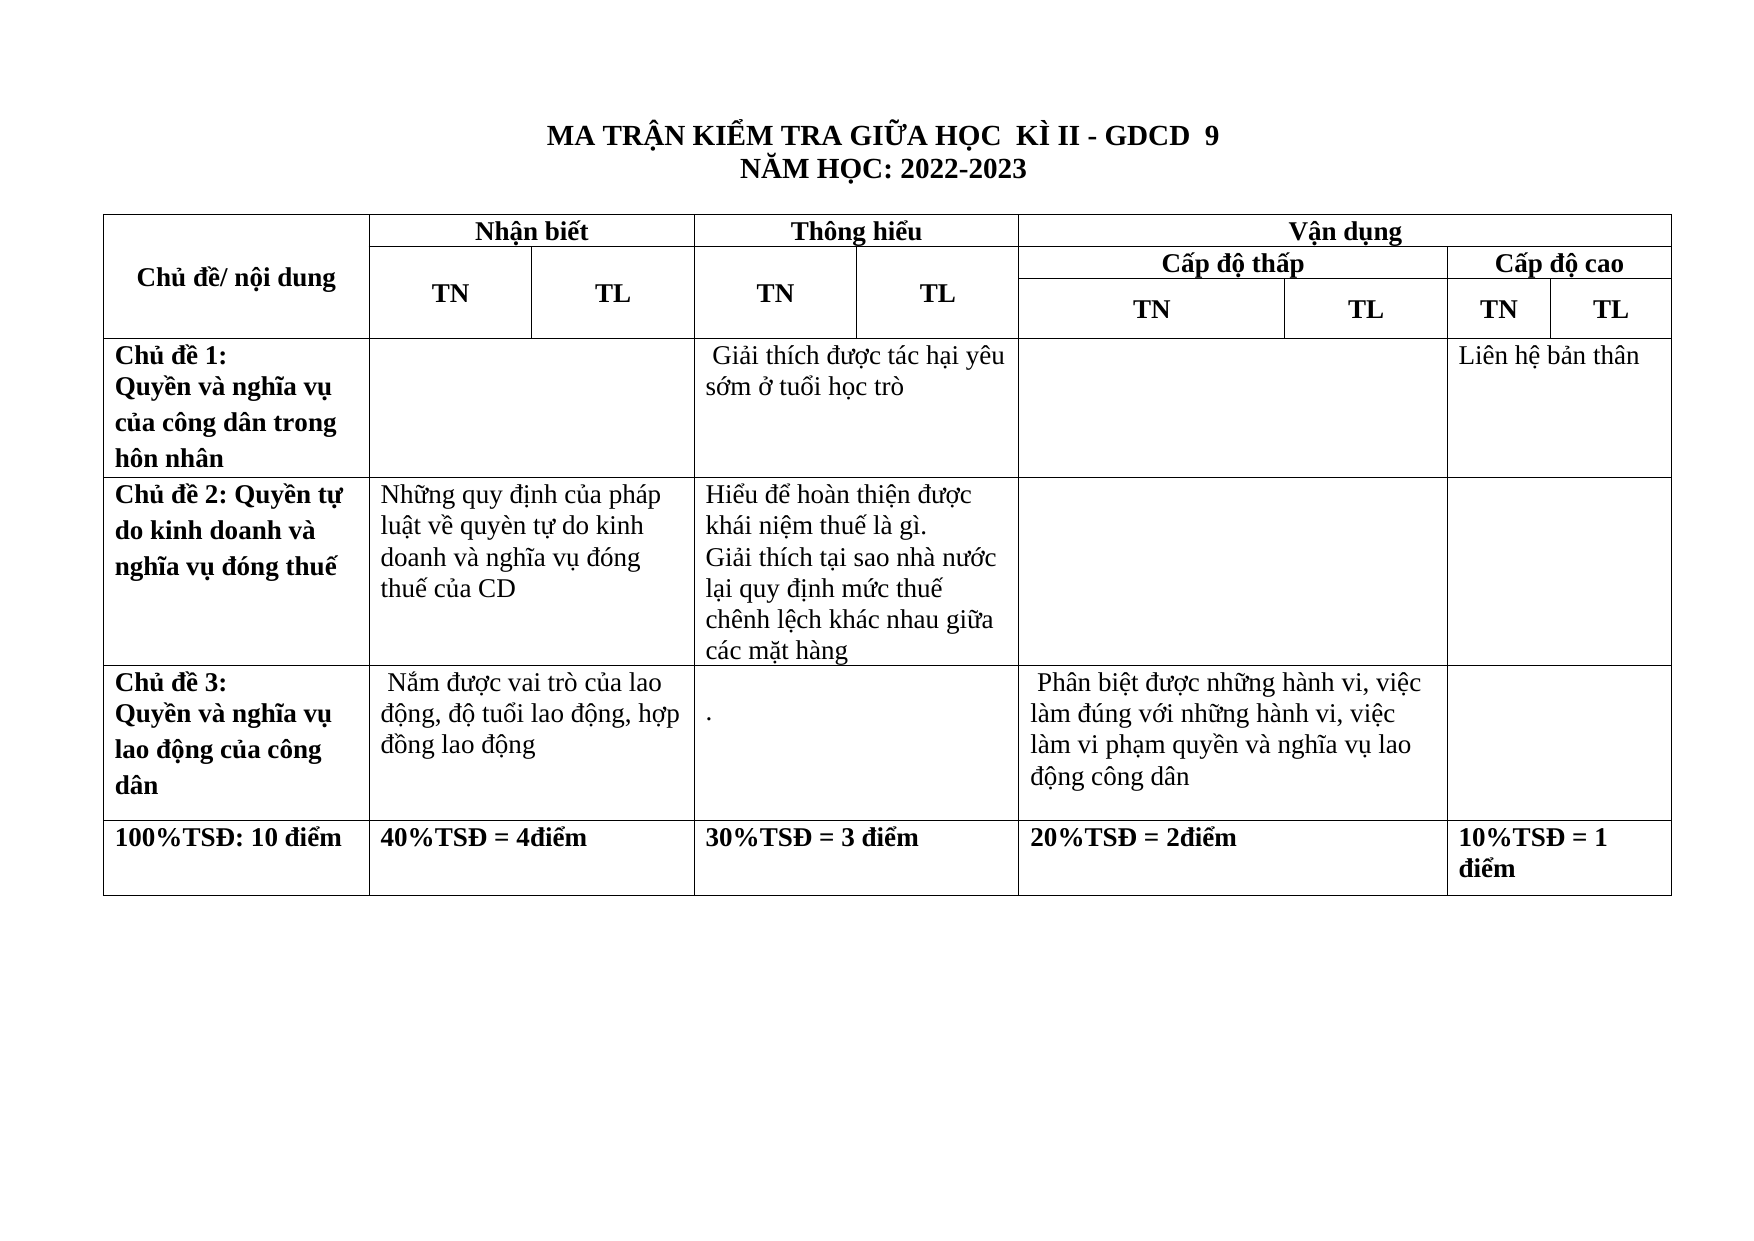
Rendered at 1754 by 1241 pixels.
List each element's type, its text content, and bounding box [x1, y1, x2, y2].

table_header Thông hiểu [695, 215, 1018, 246]
table_cell . [695, 666, 1018, 819]
table_cell TN [1448, 279, 1550, 338]
table_cell [1019, 478, 1447, 665]
table_cell [1448, 478, 1671, 665]
table_cell Cấp độ cao [1448, 247, 1671, 278]
text MA TRẬN KIỂM TRA GIỮA HỌC KÌ II - GDCD 9 [103, 118, 1604, 152]
table_header Vận dụng [1019, 215, 1671, 246]
table_cell Cấp độ thấp [1019, 247, 1447, 278]
table_cell TL [857, 247, 1018, 338]
table_cell TN [370, 247, 531, 338]
table_cell 100%TSĐ: 10 điểm [104, 821, 369, 895]
table_cell 20%TSĐ = 2điểm [1019, 821, 1447, 895]
table_cell Liên hệ bản thân [1448, 339, 1671, 477]
table_cell 40%TSĐ = 4điểm [370, 821, 694, 895]
table_header Chủ đề/ nội dung [104, 215, 369, 338]
table_cell Giải thích được tác hại yêu sớm ở tuổi học trò [695, 339, 1018, 477]
table_cell Những quy định của pháp luật về quyèn tự do kinh doanh và nghĩa vụ đóng thuế của CD [370, 478, 694, 665]
table_cell TL [1551, 279, 1671, 338]
table_cell [1448, 666, 1671, 819]
table_cell 10%TSĐ = 1 điểm [1448, 821, 1671, 895]
text NĂM HỌC: 2022-2023 [103, 152, 1604, 185]
table_cell TN [1019, 279, 1284, 338]
table_cell Chủ đề 3: Quyền và nghĩa vụ lao động của công dân [104, 666, 369, 819]
table_cell Chủ đề 1: Quyền và nghĩa vụ của công dân trong hôn nhân [104, 339, 369, 477]
table_cell Chủ đề 2: Quyền tự do kinh doanh và nghĩa vụ đóng thuế [104, 478, 369, 665]
table_cell TL [1285, 279, 1447, 338]
table_cell Nắm được vai trò của lao động, độ tuổi lao động, hợp đồng lao động [370, 666, 694, 819]
table_cell 30%TSĐ = 3 điểm [695, 821, 1018, 895]
table_header Nhận biết [370, 215, 694, 246]
table_cell Phân biệt được những hành vi, việc làm đúng với những hành vi, việc làm vi phạm quyền và nghĩa vụ lao động công dân [1019, 666, 1447, 819]
table_cell TN [695, 247, 856, 338]
table_cell [1019, 339, 1447, 477]
table_cell TL [532, 247, 694, 338]
table_cell Hiểu để hoàn thiện được khái niệm thuế là gì. Giải thích tại sao nhà nước lại quy định mức thuế chênh lệch khác nhau giữa các mặt hàng [695, 478, 1018, 665]
table_cell [370, 339, 694, 477]
